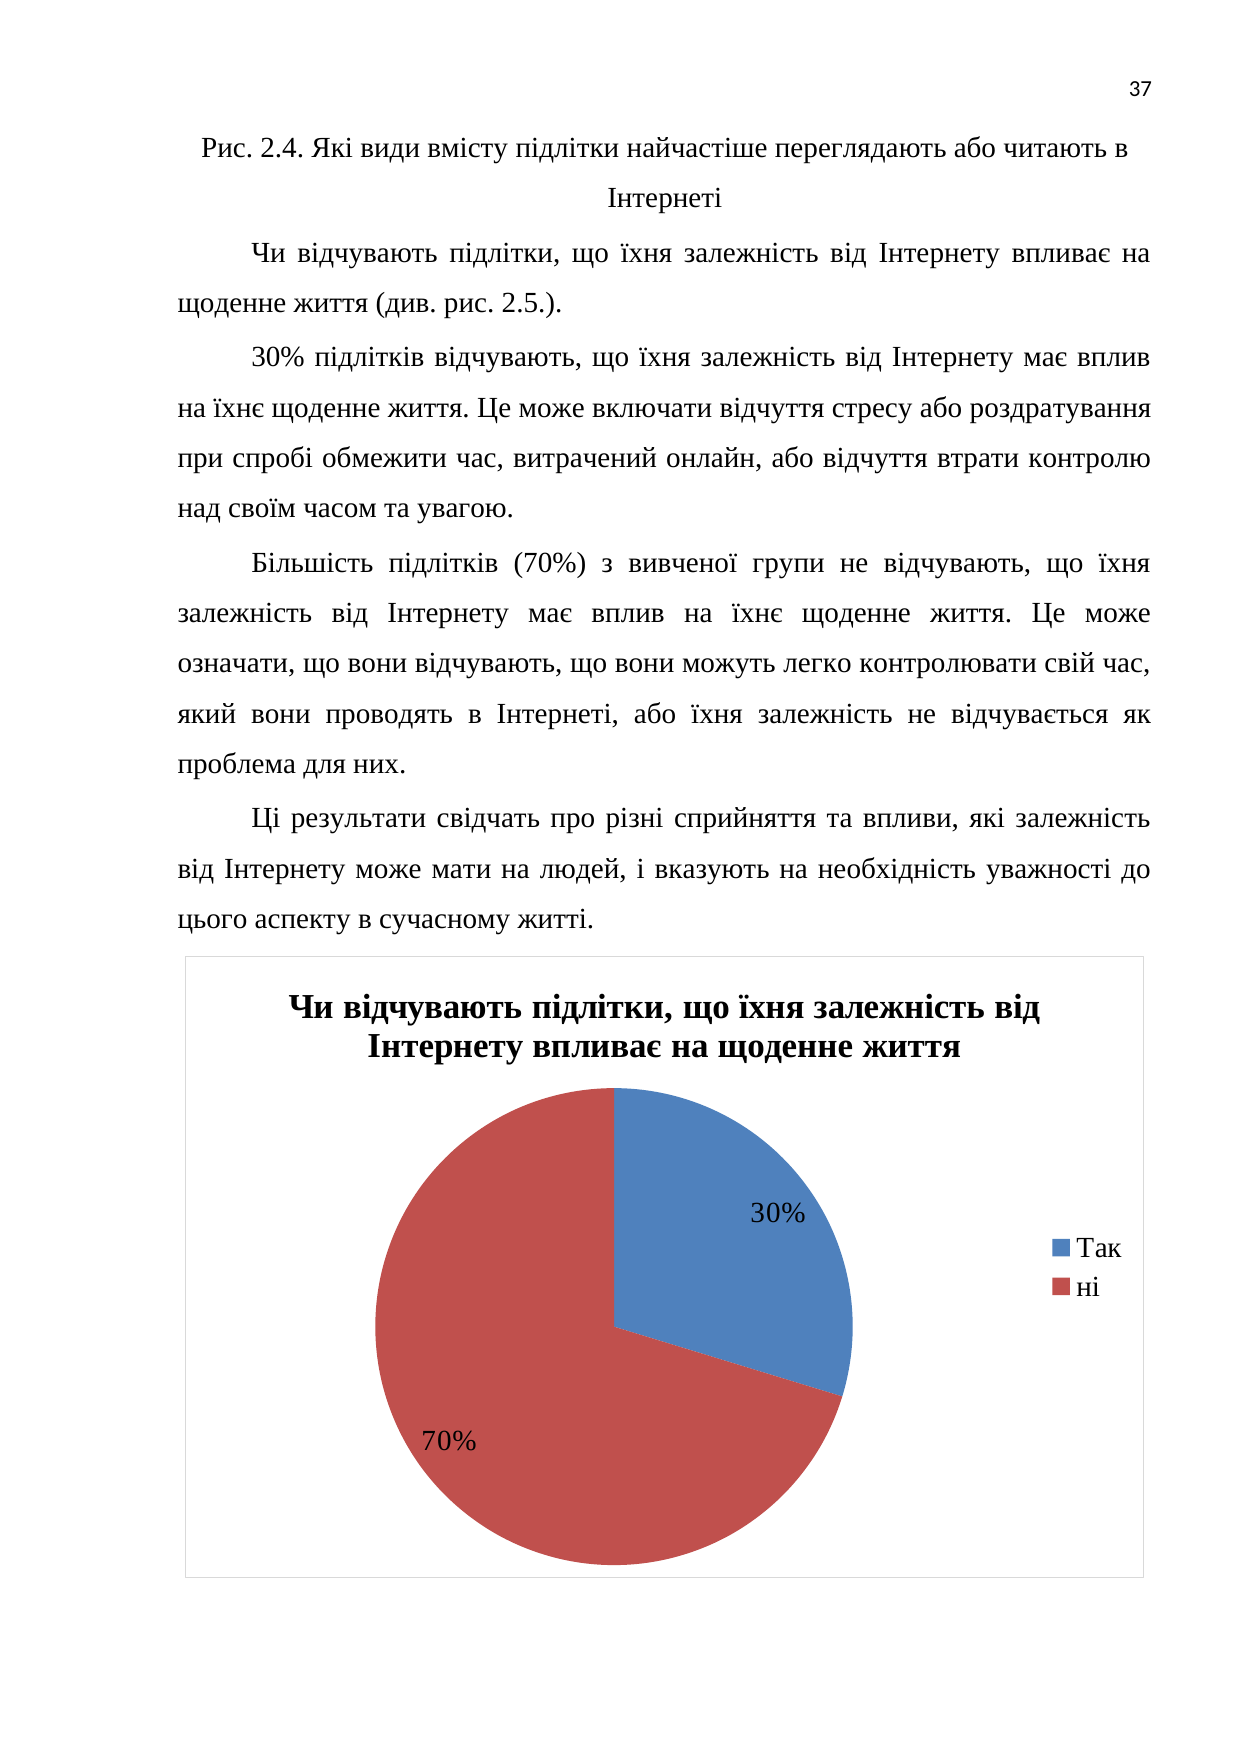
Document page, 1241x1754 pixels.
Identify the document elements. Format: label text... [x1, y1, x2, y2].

text Рис. 2.4. Які види вмісту підлітки найчастіше переглядають або читають в Інтернеті [177, 130, 1152, 214]
text Ці результати свідчать про різні сприйняття та впливи, які залежність від Інтернету може мати на людей, і вказують на необхідність уважності до цього аспекту в сучасному житті. [177, 801, 1152, 935]
text Більшість підлітків (70%) з вивченої групи не відчувають, що їхня залежність від Інтернету має вплив на їхнє щоденне життя. Це може означати, що вони відчувають, що вони можуть легко контролювати свій час, який вони проводять в Інтернеті, або їхня залежність не відчувається як проблема для них. [177, 545, 1152, 780]
text 30% підлітків відчувають, що їхня залежність від Інтернету має вплив на їхнє щоденне життя. Це може включати відчуття стресу або роздратування при спробі обмежити час, витрачений онлайн, або відчуття втрати контролю над своїм часом та увагою. [177, 339, 1152, 524]
text Чи відчувають підлітки, що їхня залежність від Інтернету впливає на щоденне життя (див. рис. 2.5.). [177, 235, 1152, 318]
